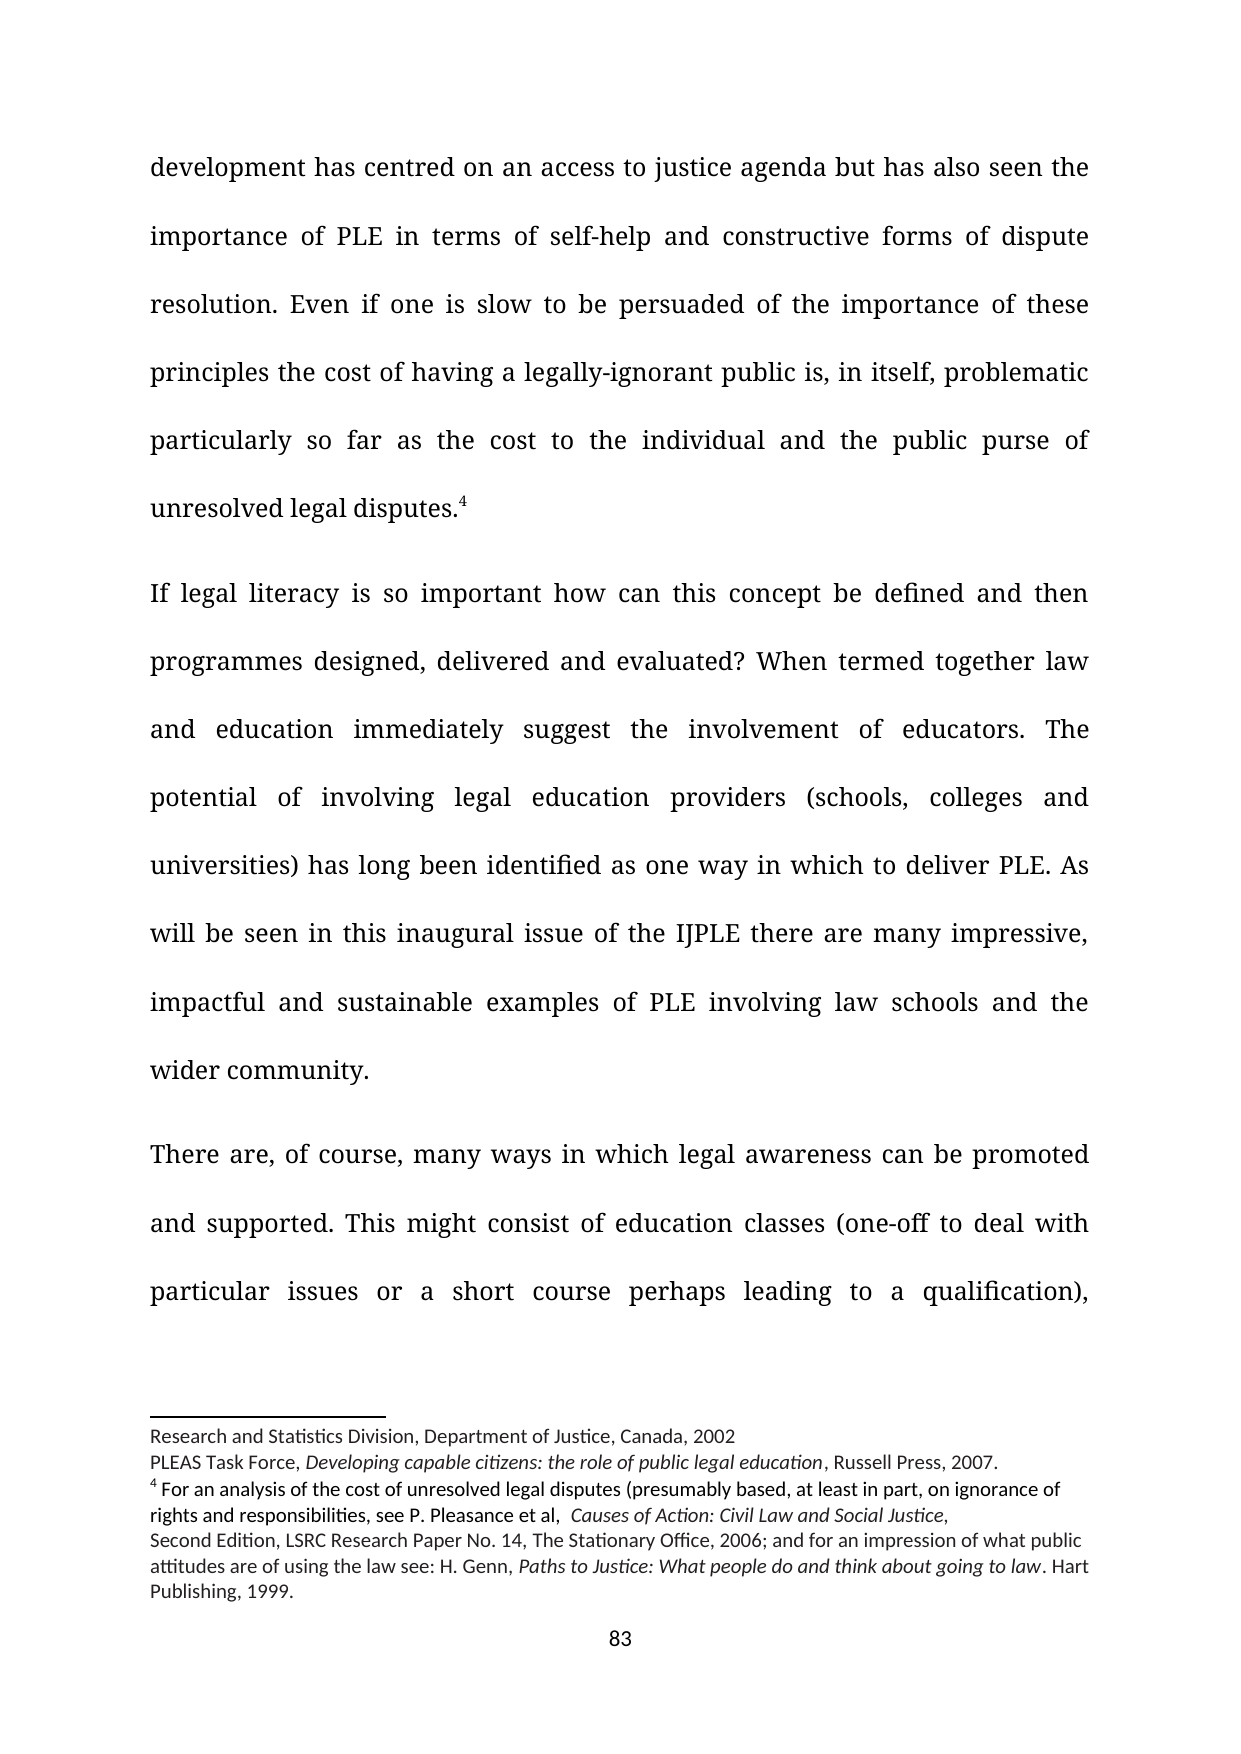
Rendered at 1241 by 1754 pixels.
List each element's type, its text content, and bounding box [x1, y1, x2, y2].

text If legal literacy is so important how can this concept be defined and then programmes designed, delivered and evaluated? When termed together law and education immediately suggest the involvement of educators. The potential of involving legal education providers (schools, colleges and universities) has long been identified as one way in which to deliver PLE. As will be seen in this inaugural issue of the IJPLE there are many impressive, impactful and sustainable examples of PLE involving law schools and the wider community. [150, 575, 1090, 1086]
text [150, 150, 1090, 525]
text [150, 1137, 1090, 1307]
